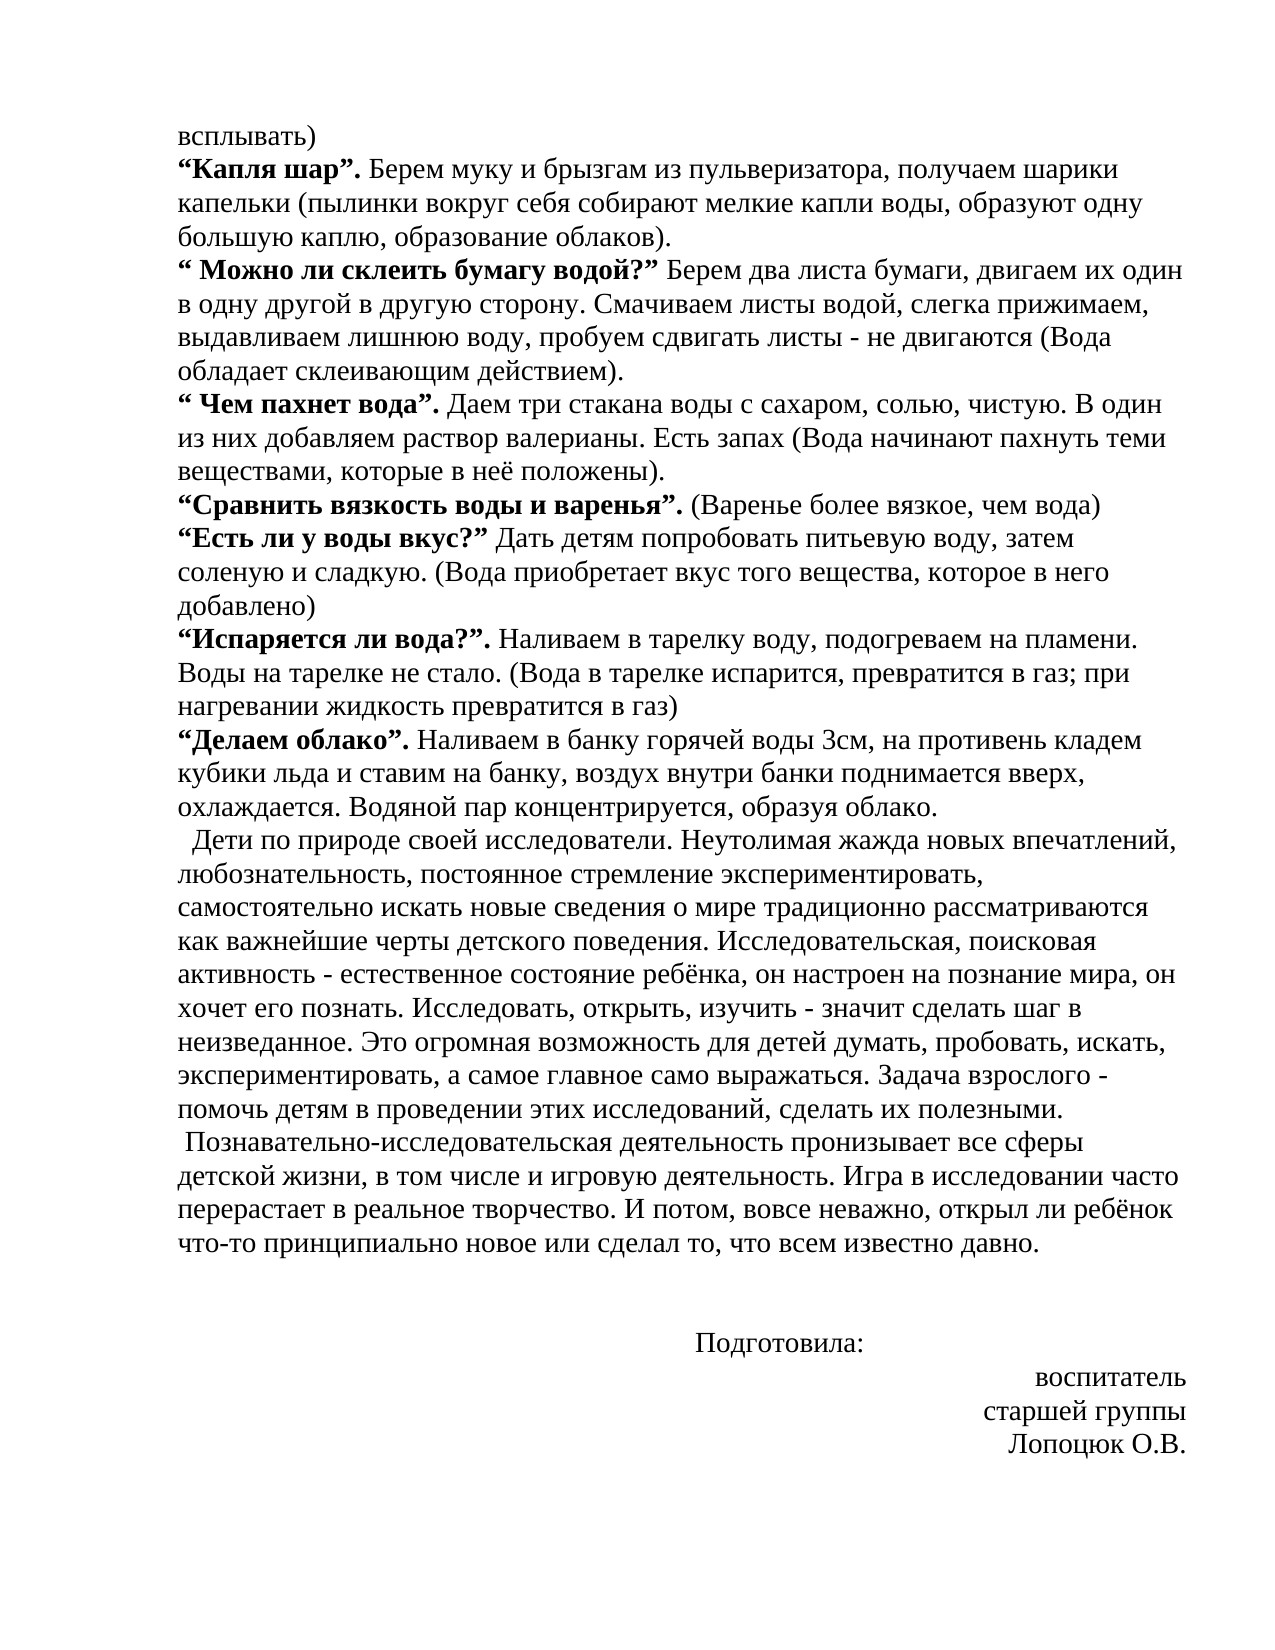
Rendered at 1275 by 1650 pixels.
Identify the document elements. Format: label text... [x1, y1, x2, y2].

text Подготовила: [177, 1326, 1186, 1359]
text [177, 118, 1186, 152]
text “ Можно ли склеить бумагу водой?” Берем два листа бумаги, двигаем их один в одну другой в другую сторону. Смачиваем листы водой, слегка прижимаем, выдавливаем лишнюю воду, пробуем сдвигать листы - не двигаются (Вода обладает склеивающим действием). [177, 252, 1186, 386]
text воспитатель [177, 1359, 1186, 1393]
text старшей группы [177, 1393, 1186, 1426]
text Лопоцюк О.В. [177, 1426, 1186, 1460]
text Познавательно-исследовательская деятельность пронизывает все сферы детской жизни, в том числе и игровую деятельность. Игра в исследовании часто перерастает в реальное творчество. И потом, вовсе неважно, открыл ли ребёнок что-то принципиально новое или сделал то, что всем известно давно. [177, 1124, 1186, 1258]
text “Делаем облако”. Наливаем в банку горячей воды 3см, на противень кладем кубики льда и ставим на банку, воздух внутри банки поднимается вверх, охлаждается. Водяной пар концентрируется, образуя облако. [177, 722, 1186, 822]
text “Капля шар”. Берем муку и брызгам из пульверизатора, получаем шарики капельки (пылинки вокруг себя собирают мелкие капли воды, образуют одну большую каплю, образование облаков). [177, 152, 1186, 252]
text “Сравнить вязкость воды и варенья”. (Варенье более вязкое, чем вода) [177, 487, 1186, 521]
text Дети по природе своей исследователи. Неутолимая жажда новых впечатлений, любознательность, постоянное стремление экспериментировать, самостоятельно искать новые сведения о мире традиционно рассматриваются как важнейшие черты детского поведения. Исследовательская, поисковая активность - естественное состояние ребёнка, он настроен на познание мира, он хочет его познать. Исследовать, открыть, изучить - значит сделать шаг в неизведанное. Это огромная возможность для детей думать, пробовать, искать, экспериментировать, а самое главное само выражаться. Задача взрослого - помочь детям в проведении этих исследований, сделать их полезными. [177, 822, 1186, 1124]
text “Есть ли у воды вкус?” Дать детям попробовать питьевую воду, затем соленую и сладкую. (Вода приобретает вкус того вещества, которое в него добавлено) [177, 521, 1186, 621]
text “Испаряется ли вода?”. Наливаем в тарелку воду, подогреваем на пламени. Воды на тарелке не стало. (Вода в тарелке испарится, превратится в газ; при нагревании жидкость превратится в газ) [177, 621, 1186, 722]
text “ Чем пахнет вода”. Даем три стакана воды с сахаром, солью, чистую. В один из них добавляем раствор валерианы. Есть запах (Вода начинают пахнуть теми веществами, которые в неё положены). [177, 386, 1186, 487]
